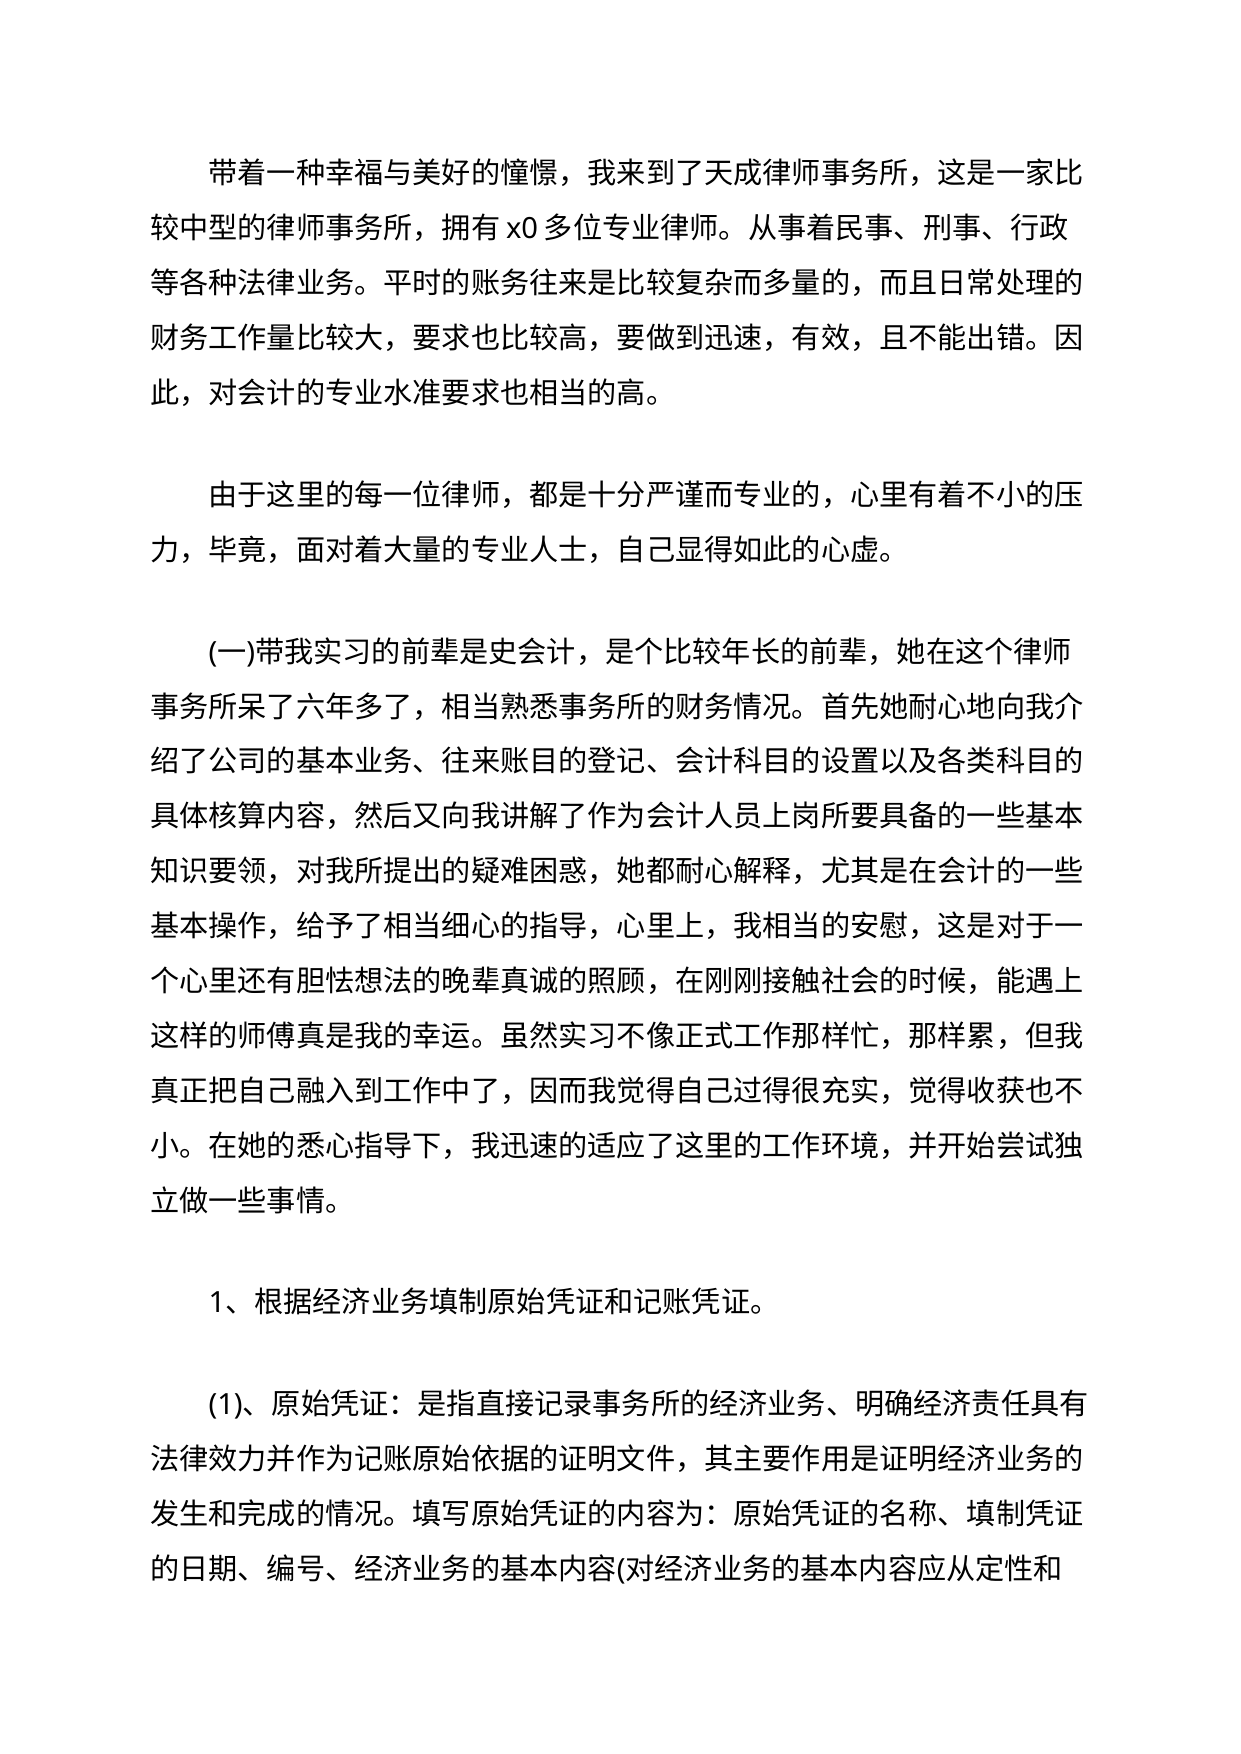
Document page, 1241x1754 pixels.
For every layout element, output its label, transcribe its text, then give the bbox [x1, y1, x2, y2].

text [150, 1381, 1090, 1588]
text 带着一种幸福与美好的憧憬，我来到了天成律师事务所，这是一家比较中型的律师事务所，拥有x0多位专业律师。从事着民事、刑事、行政等各种法律业务。平时的账务往来是比较复杂而多量的，而且日常处理的财务工作量比较大，要求也比较高，要做到迅速，有效，且不能出错。因此，对会计的专业水准要求也相当的高。 [150, 150, 1090, 412]
text (一)带我实习的前辈是史会计，是个比较年长的前辈，她在这个律师事务所呆了六年多了，相当熟悉事务所的财务情况。首先她耐心地向我介绍了公司的基本业务、往来账目的登记、会计科目的设置以及各类科目的具体核算内容，然后又向我讲解了作为会计人员上岗所要具备的一些基本知识要领，对我所提出的疑难困惑，她都耐心解释，尤其是在会计的一些基本操作，给予了相当细心的指导，心里上，我相当的安慰，这是对于一个心里还有胆怯想法的晚辈真诚的照顾，在刚刚接触社会的时候，能遇上这样的师傅真是我的幸运。虽然实习不像正式工作那样忙，那样累，但我真正把自己融入到工作中了，因而我觉得自己过得很充实，觉得收获也不小。在她的悉心指导下，我迅速的适应了这里的工作环境，并开始尝试独立做一些事情。 [150, 628, 1090, 1219]
text 由于这里的每一位律师，都是十分严谨而专业的，心里有着不小的压力，毕竟，面对着大量的专业人士，自己显得如此的心虚。 [150, 471, 1090, 569]
text 1、根据经济业务填制原始凭证和记账凭证。 [150, 1279, 1090, 1321]
